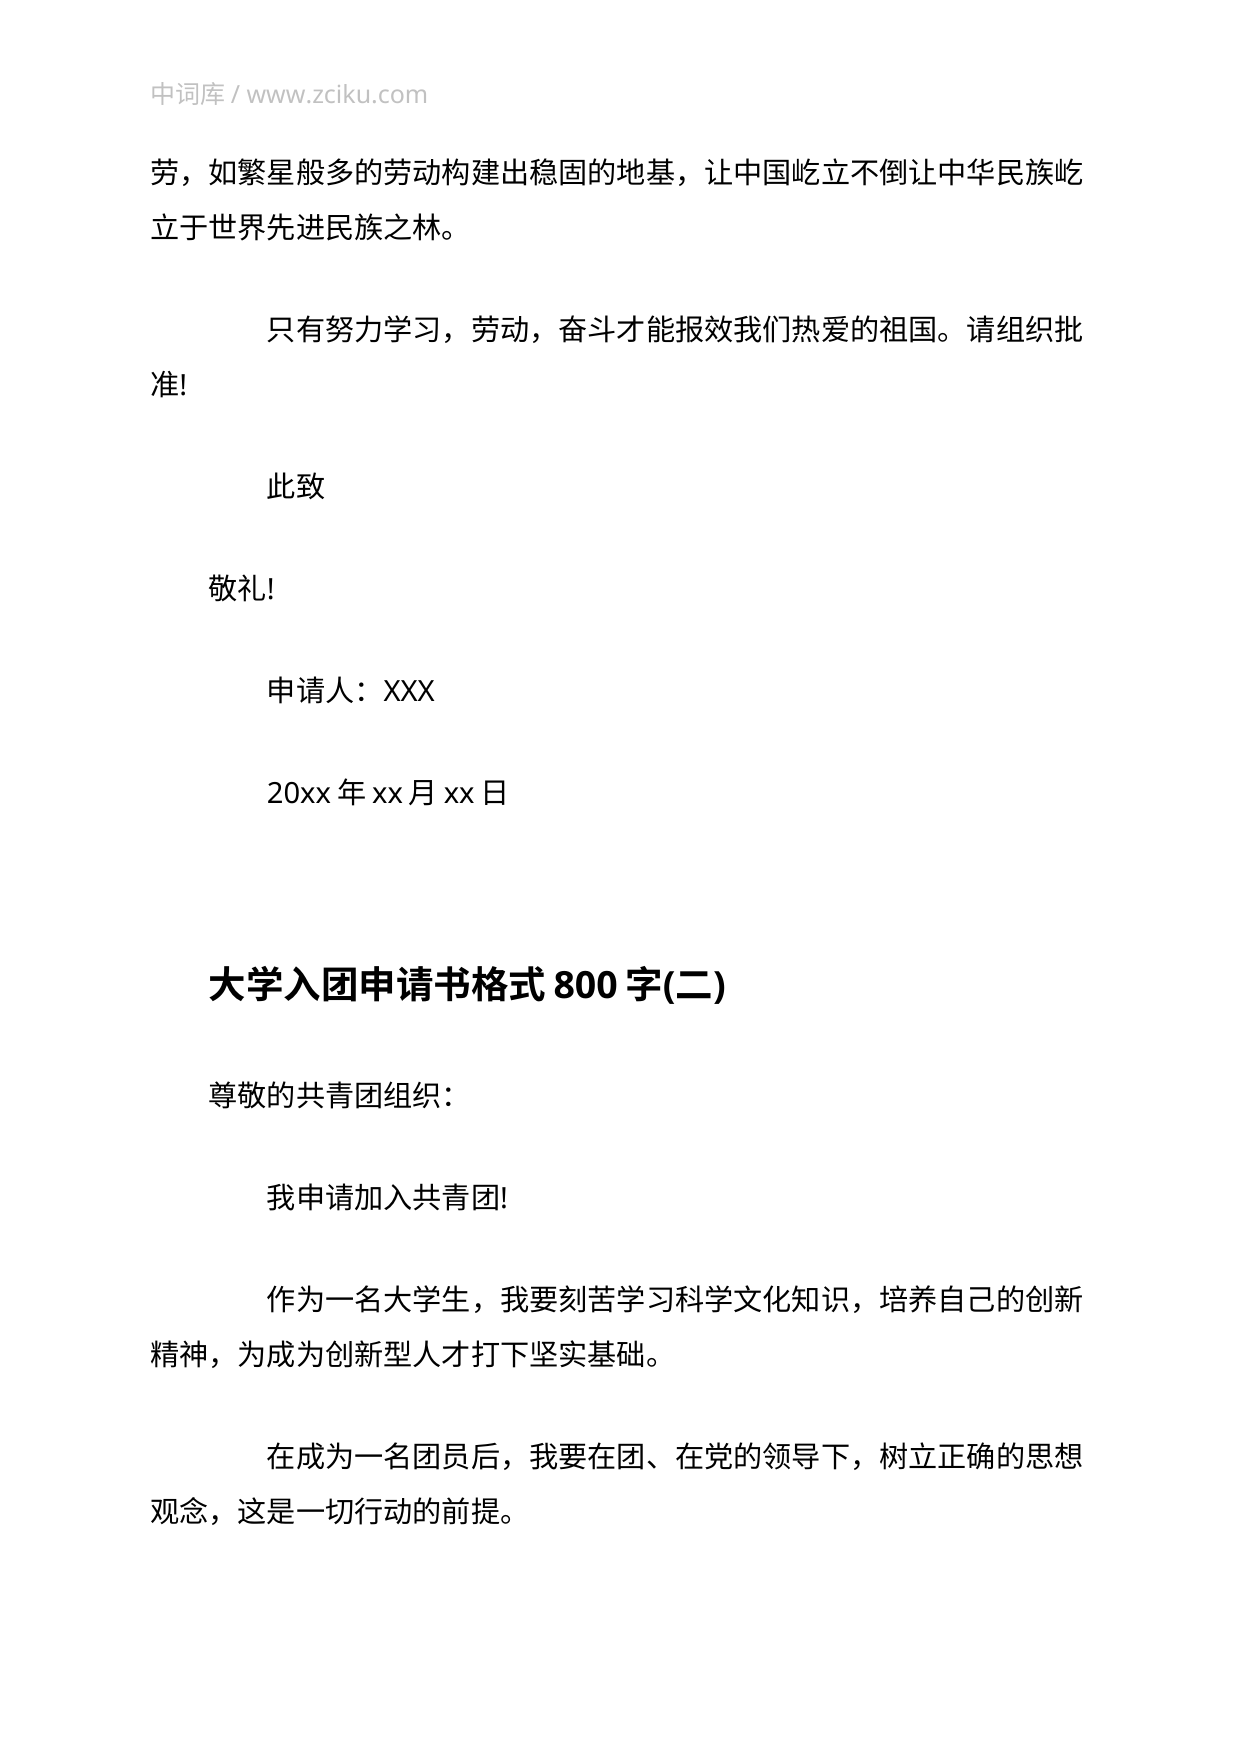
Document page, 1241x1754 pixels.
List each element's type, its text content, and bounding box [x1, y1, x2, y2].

text 申请人：XXX [150, 667, 1090, 710]
text 我申请加入共青团! [150, 1175, 1090, 1217]
text 尊敬的共青团组织： [150, 1073, 1090, 1115]
text 20xx年xx月xx日 [150, 769, 1090, 812]
text 作为一名大学生，我要刻苦学习科学文化知识，培养自己的创新精神，为成为创新型人才打下坚实基础。 [150, 1277, 1090, 1374]
text 敬礼! [150, 565, 1090, 608]
text 在成为一名团员后，我要在团、在党的领导下，树立正确的思想观念，这是一切行动的前提。 [150, 1433, 1090, 1531]
text 此致 [150, 463, 1090, 506]
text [150, 150, 1090, 247]
text 大学入团申请书格式800字(二) [150, 955, 1090, 1010]
text 只有努力学习，劳动，奋斗才能报效我们热爱的祖国。请组织批准! [150, 307, 1090, 404]
